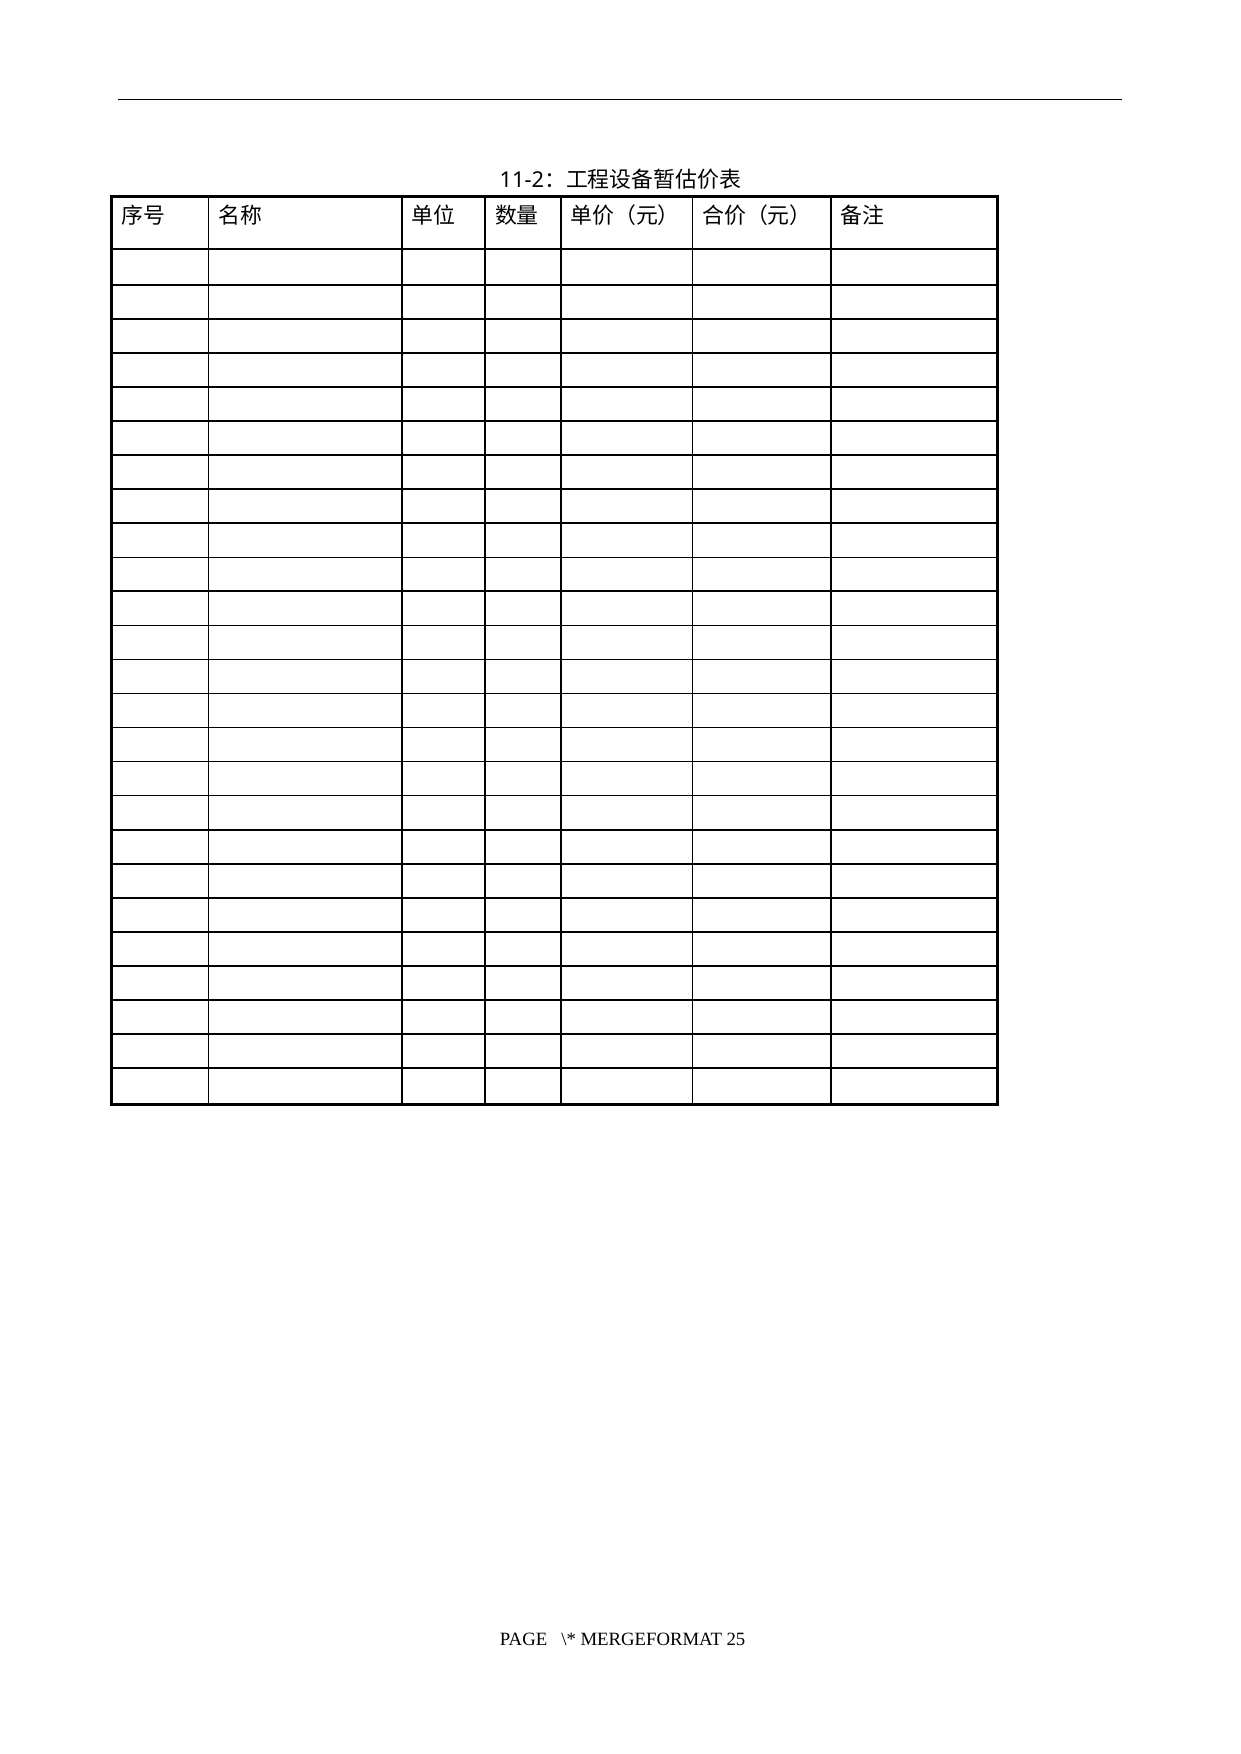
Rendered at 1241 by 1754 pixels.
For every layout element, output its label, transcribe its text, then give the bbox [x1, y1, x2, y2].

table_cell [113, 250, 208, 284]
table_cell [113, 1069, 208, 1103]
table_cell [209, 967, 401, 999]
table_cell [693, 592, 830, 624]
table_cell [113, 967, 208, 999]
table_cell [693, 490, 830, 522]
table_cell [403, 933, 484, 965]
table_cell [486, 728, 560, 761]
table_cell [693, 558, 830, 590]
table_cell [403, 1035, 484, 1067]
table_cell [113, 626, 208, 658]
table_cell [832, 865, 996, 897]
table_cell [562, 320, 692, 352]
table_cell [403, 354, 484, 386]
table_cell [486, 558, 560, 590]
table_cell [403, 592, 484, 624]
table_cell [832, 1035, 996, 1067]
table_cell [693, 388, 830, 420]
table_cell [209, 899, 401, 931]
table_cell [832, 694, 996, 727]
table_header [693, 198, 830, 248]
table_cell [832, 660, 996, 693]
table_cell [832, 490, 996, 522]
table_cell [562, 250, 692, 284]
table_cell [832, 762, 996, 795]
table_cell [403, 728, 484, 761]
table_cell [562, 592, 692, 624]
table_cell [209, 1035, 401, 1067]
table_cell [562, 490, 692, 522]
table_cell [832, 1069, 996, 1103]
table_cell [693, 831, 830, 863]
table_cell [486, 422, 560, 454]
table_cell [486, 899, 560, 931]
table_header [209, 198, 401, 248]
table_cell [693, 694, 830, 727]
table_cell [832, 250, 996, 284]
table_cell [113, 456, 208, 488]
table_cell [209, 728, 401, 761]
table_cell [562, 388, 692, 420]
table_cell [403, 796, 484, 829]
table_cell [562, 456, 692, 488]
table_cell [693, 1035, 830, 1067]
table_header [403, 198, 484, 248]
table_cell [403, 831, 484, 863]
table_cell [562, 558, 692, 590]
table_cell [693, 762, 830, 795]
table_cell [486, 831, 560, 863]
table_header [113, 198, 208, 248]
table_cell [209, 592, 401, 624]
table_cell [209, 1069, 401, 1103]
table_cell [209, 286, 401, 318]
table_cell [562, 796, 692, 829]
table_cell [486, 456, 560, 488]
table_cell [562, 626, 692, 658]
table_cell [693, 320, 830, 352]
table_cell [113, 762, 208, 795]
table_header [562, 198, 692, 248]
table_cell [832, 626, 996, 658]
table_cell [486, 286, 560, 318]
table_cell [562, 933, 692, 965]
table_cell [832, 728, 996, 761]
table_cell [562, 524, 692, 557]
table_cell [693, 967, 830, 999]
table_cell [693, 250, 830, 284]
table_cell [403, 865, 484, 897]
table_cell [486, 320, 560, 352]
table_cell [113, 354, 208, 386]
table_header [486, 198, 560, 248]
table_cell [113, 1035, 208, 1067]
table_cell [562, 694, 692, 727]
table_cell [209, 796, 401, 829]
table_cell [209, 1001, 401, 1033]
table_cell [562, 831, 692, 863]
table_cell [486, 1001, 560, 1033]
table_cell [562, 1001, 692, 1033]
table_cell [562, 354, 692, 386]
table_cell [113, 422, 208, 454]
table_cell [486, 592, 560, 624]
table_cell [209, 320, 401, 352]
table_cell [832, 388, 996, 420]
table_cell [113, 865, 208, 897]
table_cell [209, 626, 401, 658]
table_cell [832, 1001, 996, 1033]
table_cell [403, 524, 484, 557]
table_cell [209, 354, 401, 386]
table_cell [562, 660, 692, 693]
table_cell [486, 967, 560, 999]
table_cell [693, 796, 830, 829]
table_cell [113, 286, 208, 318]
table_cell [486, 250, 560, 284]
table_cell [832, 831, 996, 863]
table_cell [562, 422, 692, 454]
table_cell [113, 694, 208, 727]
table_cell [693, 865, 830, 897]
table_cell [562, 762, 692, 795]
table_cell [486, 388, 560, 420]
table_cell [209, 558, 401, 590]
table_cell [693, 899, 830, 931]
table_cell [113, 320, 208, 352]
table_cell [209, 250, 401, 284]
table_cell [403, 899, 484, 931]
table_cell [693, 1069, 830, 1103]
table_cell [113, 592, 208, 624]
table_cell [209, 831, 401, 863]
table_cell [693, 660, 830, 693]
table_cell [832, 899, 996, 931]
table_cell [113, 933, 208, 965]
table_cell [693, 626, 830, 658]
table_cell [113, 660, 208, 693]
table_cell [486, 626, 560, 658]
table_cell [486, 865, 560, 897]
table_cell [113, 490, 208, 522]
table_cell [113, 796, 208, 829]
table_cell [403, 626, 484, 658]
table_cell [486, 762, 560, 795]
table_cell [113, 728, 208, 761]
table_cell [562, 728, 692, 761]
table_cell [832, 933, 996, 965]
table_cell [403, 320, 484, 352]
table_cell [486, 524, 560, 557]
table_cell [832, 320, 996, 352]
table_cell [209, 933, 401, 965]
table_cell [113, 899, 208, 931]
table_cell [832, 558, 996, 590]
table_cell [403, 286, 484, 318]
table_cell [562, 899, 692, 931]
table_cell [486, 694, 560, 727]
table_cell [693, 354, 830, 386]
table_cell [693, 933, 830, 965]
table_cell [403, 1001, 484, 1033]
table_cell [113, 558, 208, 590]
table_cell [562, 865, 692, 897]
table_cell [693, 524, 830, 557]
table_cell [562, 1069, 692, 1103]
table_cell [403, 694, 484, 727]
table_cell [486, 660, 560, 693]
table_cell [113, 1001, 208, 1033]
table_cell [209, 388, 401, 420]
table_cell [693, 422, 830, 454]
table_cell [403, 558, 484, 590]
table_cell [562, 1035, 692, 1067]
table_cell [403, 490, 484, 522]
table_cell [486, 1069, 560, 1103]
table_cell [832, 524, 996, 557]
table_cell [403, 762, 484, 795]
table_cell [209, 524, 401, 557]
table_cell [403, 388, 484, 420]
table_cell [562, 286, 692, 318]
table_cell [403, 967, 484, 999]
text 11-2：工程设备暂估价表 [118, 162, 1122, 194]
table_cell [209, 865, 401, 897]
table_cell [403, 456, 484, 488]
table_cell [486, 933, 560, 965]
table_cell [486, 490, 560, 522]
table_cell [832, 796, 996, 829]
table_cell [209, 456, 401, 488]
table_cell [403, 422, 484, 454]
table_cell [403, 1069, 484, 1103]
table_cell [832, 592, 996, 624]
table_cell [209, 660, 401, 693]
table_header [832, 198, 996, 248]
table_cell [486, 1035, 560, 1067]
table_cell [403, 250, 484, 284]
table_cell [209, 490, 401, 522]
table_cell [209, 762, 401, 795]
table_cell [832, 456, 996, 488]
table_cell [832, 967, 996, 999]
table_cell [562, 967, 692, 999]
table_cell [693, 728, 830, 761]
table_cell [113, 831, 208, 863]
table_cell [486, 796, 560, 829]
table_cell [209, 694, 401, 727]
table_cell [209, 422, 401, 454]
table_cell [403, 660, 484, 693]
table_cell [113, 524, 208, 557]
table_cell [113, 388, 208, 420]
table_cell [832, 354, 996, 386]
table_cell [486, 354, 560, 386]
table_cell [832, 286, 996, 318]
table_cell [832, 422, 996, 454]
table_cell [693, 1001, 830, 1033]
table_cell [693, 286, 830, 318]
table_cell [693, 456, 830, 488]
